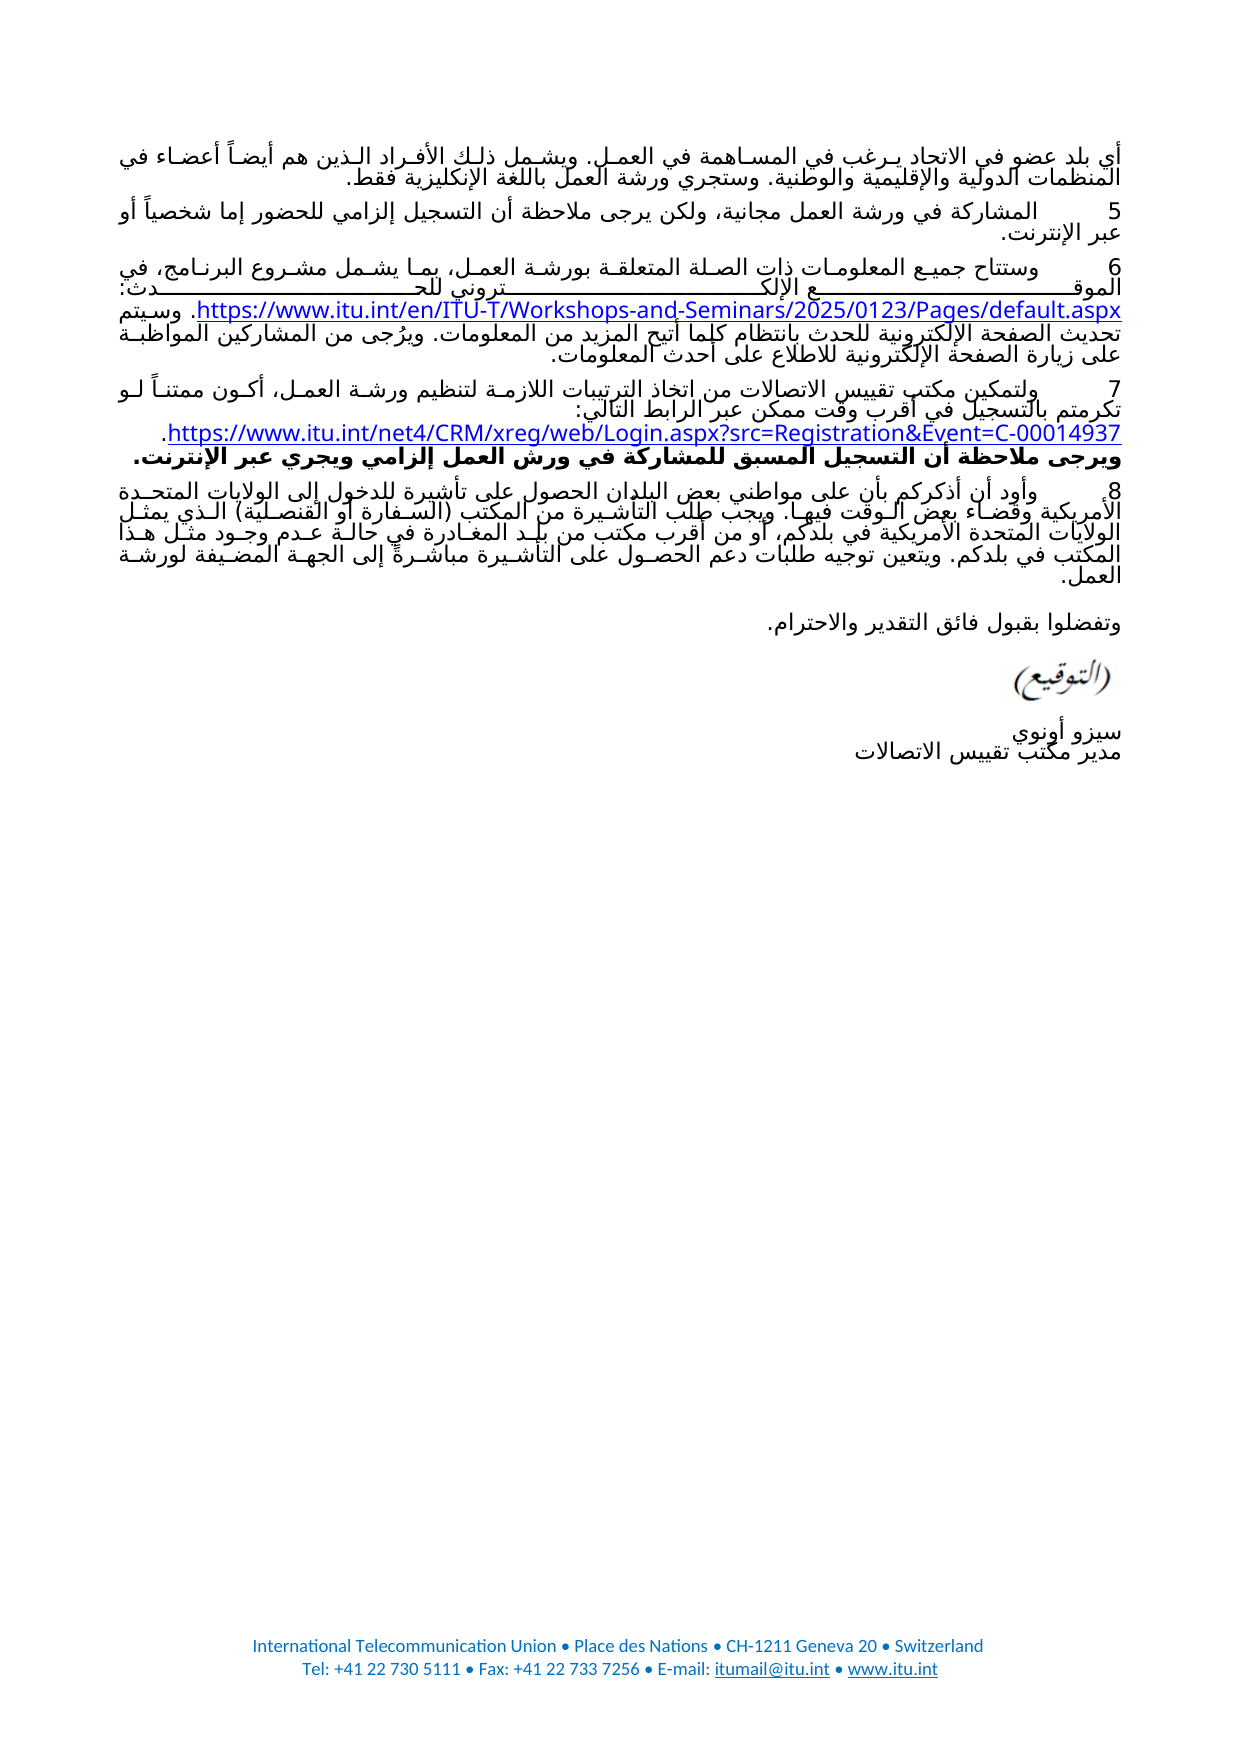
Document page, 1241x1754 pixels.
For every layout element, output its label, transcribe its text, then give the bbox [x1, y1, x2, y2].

text 7 ولتمكين مكتب تقييس الاتصالات من اتخاذ الترتيبات اللازمة لتنظيم ورشة العمل، أكون ممتناً لو تكرمتم بالتسجيل في أقرب وقت ممكن عبر الرابط التالي: https://www.itu.int/net4/CRM/xreg/web/Login.aspx?src=Registration&Event=C-00014937. ويرجى ملاحظة أن التسجيل المسبق للمشاركة في ورش العمل إلزامي ويجري عبر الإنترنت. [118, 381, 1122, 470]
text 5 المشاركة في ورشة العمل مجانية، ولكن يرجى ملاحظة أن التسجيل إلزامي للحضور إما شخصياً أو عبر الإنترنت. [118, 203, 1122, 245]
picture [996, 647, 1123, 709]
text 8 وأود أن أذكركم بأن على مواطني بعض البلدان الحصول على تأشيرة للدخول إلى الولايات المتحدة الأمريكية وقضاء بعض الوقت فيها. ويجب طلب التأشيرة من المكتب (السفارة أو القنصلية) الذي يمثل الولايات المتحدة الأمريكية في بلدكم، أو من أقرب مكتب من بلد المغادرة في حالة عدم وجود مثل هذا المكتب في بلدكم. ويتعين توجيه طلبات دعم الحصول على التأشيرة مباشرةً إلى الجهة المضيفة لورشة العمل. [118, 482, 1122, 589]
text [118, 148, 1122, 190]
text سيزو أونوي مدير مكتب تقييس الاتصالات [118, 723, 1122, 765]
text 6 وستتاح جميع المعلومات ذات الصلة المتعلقة بورشة العمل، بما يشمل مشروع البرنامج، في الموقع الإلكتروني للحدث: https://www.itu.int/en/ITU-T/Workshops-and-Seminars/2025/0123/Pages/default.aspx. وسيتم تحديث الصفحة الإلكترونية للحدث بانتظام كلما أتيح المزيد من المعلومات. ويرُجى من المشاركين المواظبة على زيارة الصفحة الإلكترونية للاطلاع على أحدث المعلومات. [118, 258, 1122, 368]
text وتفضلوا بقبول فائق التقدير والاحترام. [118, 614, 1068, 635]
